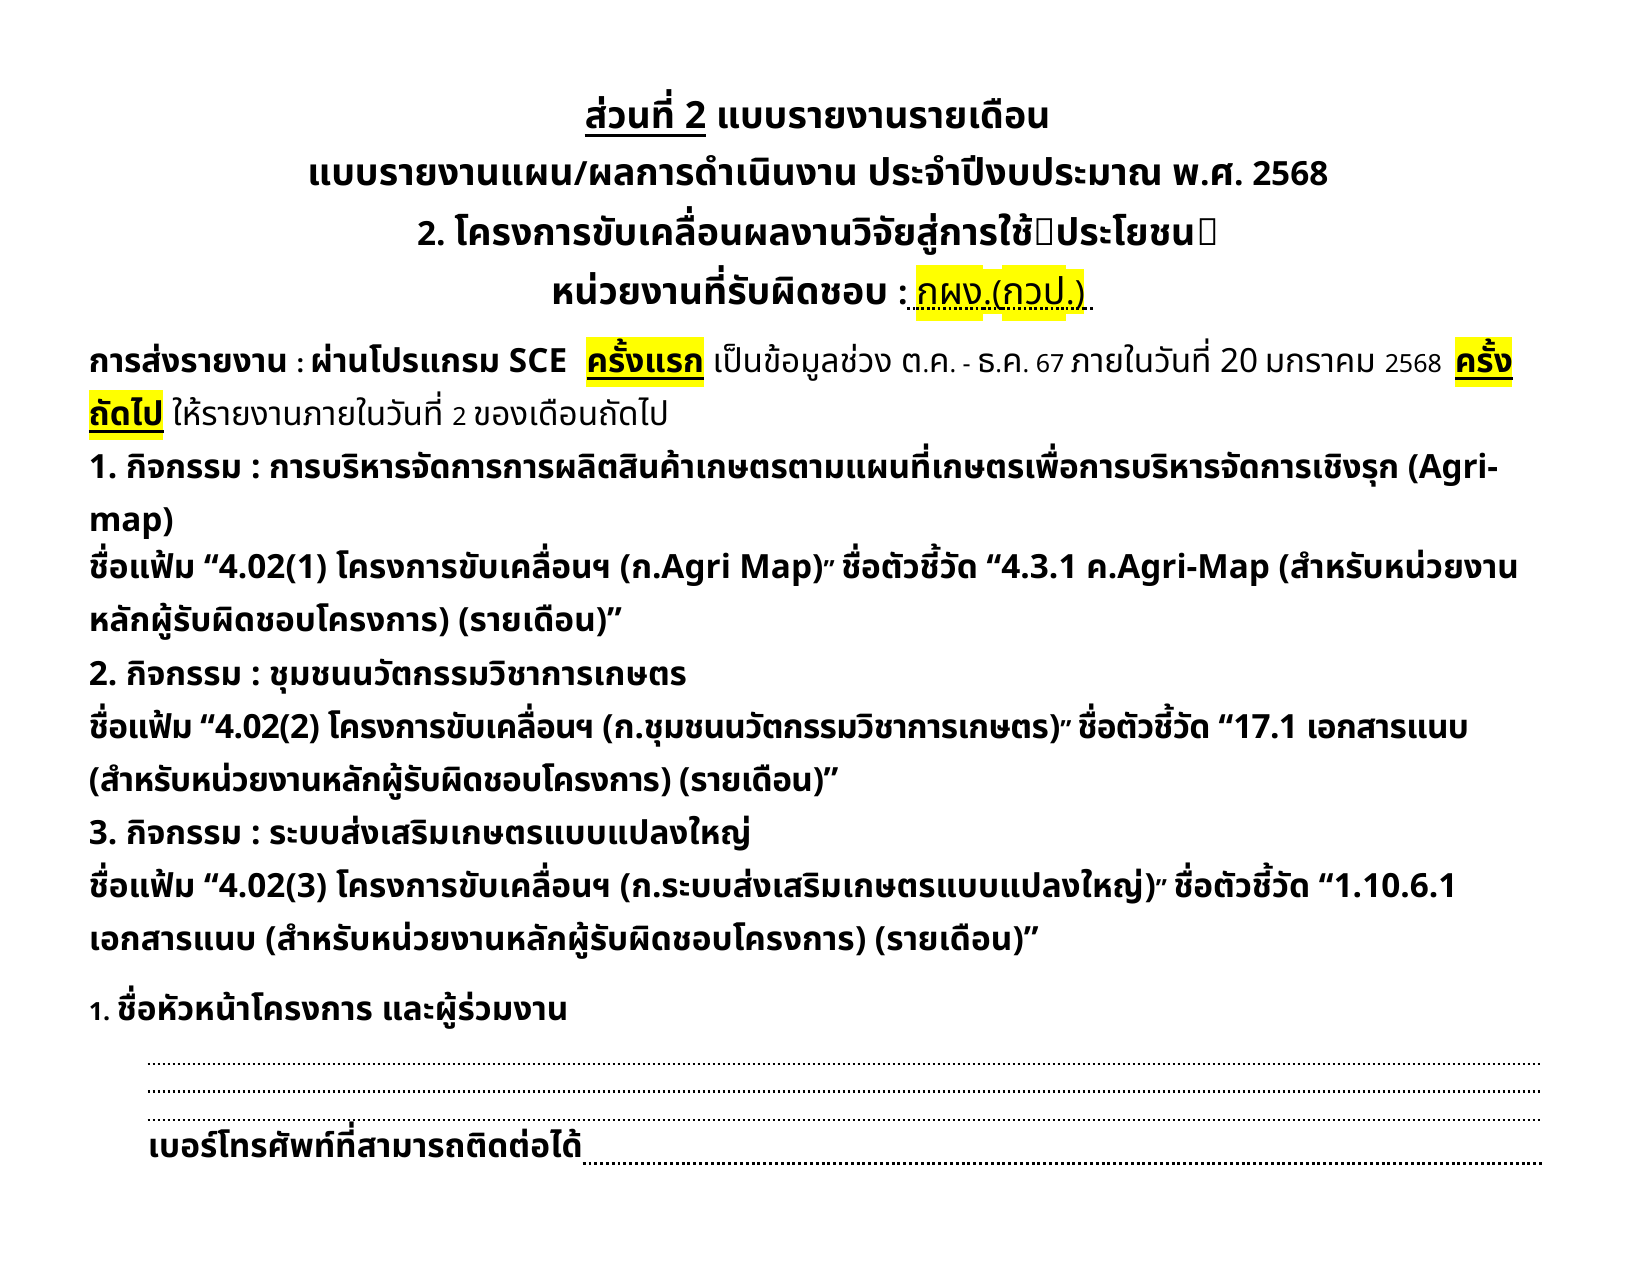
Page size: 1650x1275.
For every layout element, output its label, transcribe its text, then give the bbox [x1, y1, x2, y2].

text แบบรายงานแผน/ผลการดำเนินงาน ประจำปีงบประมาณ พ.ศ. 2568 [89, 146, 1547, 202]
text 2. กิจกรรม : ชุมชนนวัตกรรมวิชาการเกษตร [89, 649, 1547, 700]
list เบอร์โทรศัพท์ที่สามารถติดต่อได้ [148, 1122, 1547, 1172]
text หน่วยงานที่รับผิดชอบ : กผง.(กวป.) [89, 264, 1547, 321]
text การส่งรายงาน : ผ่านโปรแกรม SCE ครั้งแรก เป็นข้อมูลช่วง ต.ค. - ธ.ค. 67 ภายในวันที่ 20 มกราคม 2568 ครั้งถัดไป ให้รายงานภายในวันที่ 2 ของเดือนถัดไป [89, 337, 1547, 440]
text ชื่อแฟ้ม “4.02(1) โครงการขับเคลื่อนฯ (ก.Agri Map)” ชื่อตัวชี้วัด “4.3.1 ค.Agri-Map (สำหรับหน่วยงานหลักผู้รับผิดชอบโครงการ) (รายเดือน)” [89, 543, 1547, 647]
text ส่วนที่ 2 แบบรายงานรายเดือน [89, 89, 1547, 146]
text 1. กิจกรรม : การบริหารจัดการการผลิตสินค้าเกษตรตามแผนที่เกษตรเพื่อการบริหารจัดการเชิงรุก (Agri-map) [89, 443, 1547, 541]
text 1. ชื่อหัวหน้าโครงการ และผู้ร่วมงาน [89, 985, 1547, 1035]
text ชื่อแฟ้ม “4.02(2) โครงการขับเคลื่อนฯ (ก.ชุมชนนวัตกรรมวิชาการเกษตร)” ชื่อตัวชี้วัด “17.1 เอกสารแนบ (สำหรับหน่วยงานหลักผู้รับผิดชอบโครงการ) (รายเดือน)” [89, 702, 1547, 806]
text ชื่อแฟ้ม “4.02(3) โครงการขับเคลื่อนฯ (ก.ระบบส่งเสริมเกษตรแบบแปลงใหญ่)” ชื่อตัวชี้วัด “1.10.6.1 เอกสารแนบ (สำหรับหน่วยงานหลักผู้รับผิดชอบโครงการ) (รายเดือน)” [89, 862, 1547, 966]
text 3. กิจกรรม : ระบบส่งเสริมเกษตรแบบแปลงใหญ่ [89, 809, 1547, 859]
text 2. โครงการขับเคลื่อนผลงานวิจัยสู่การใช้ประโยชน [89, 205, 1547, 262]
